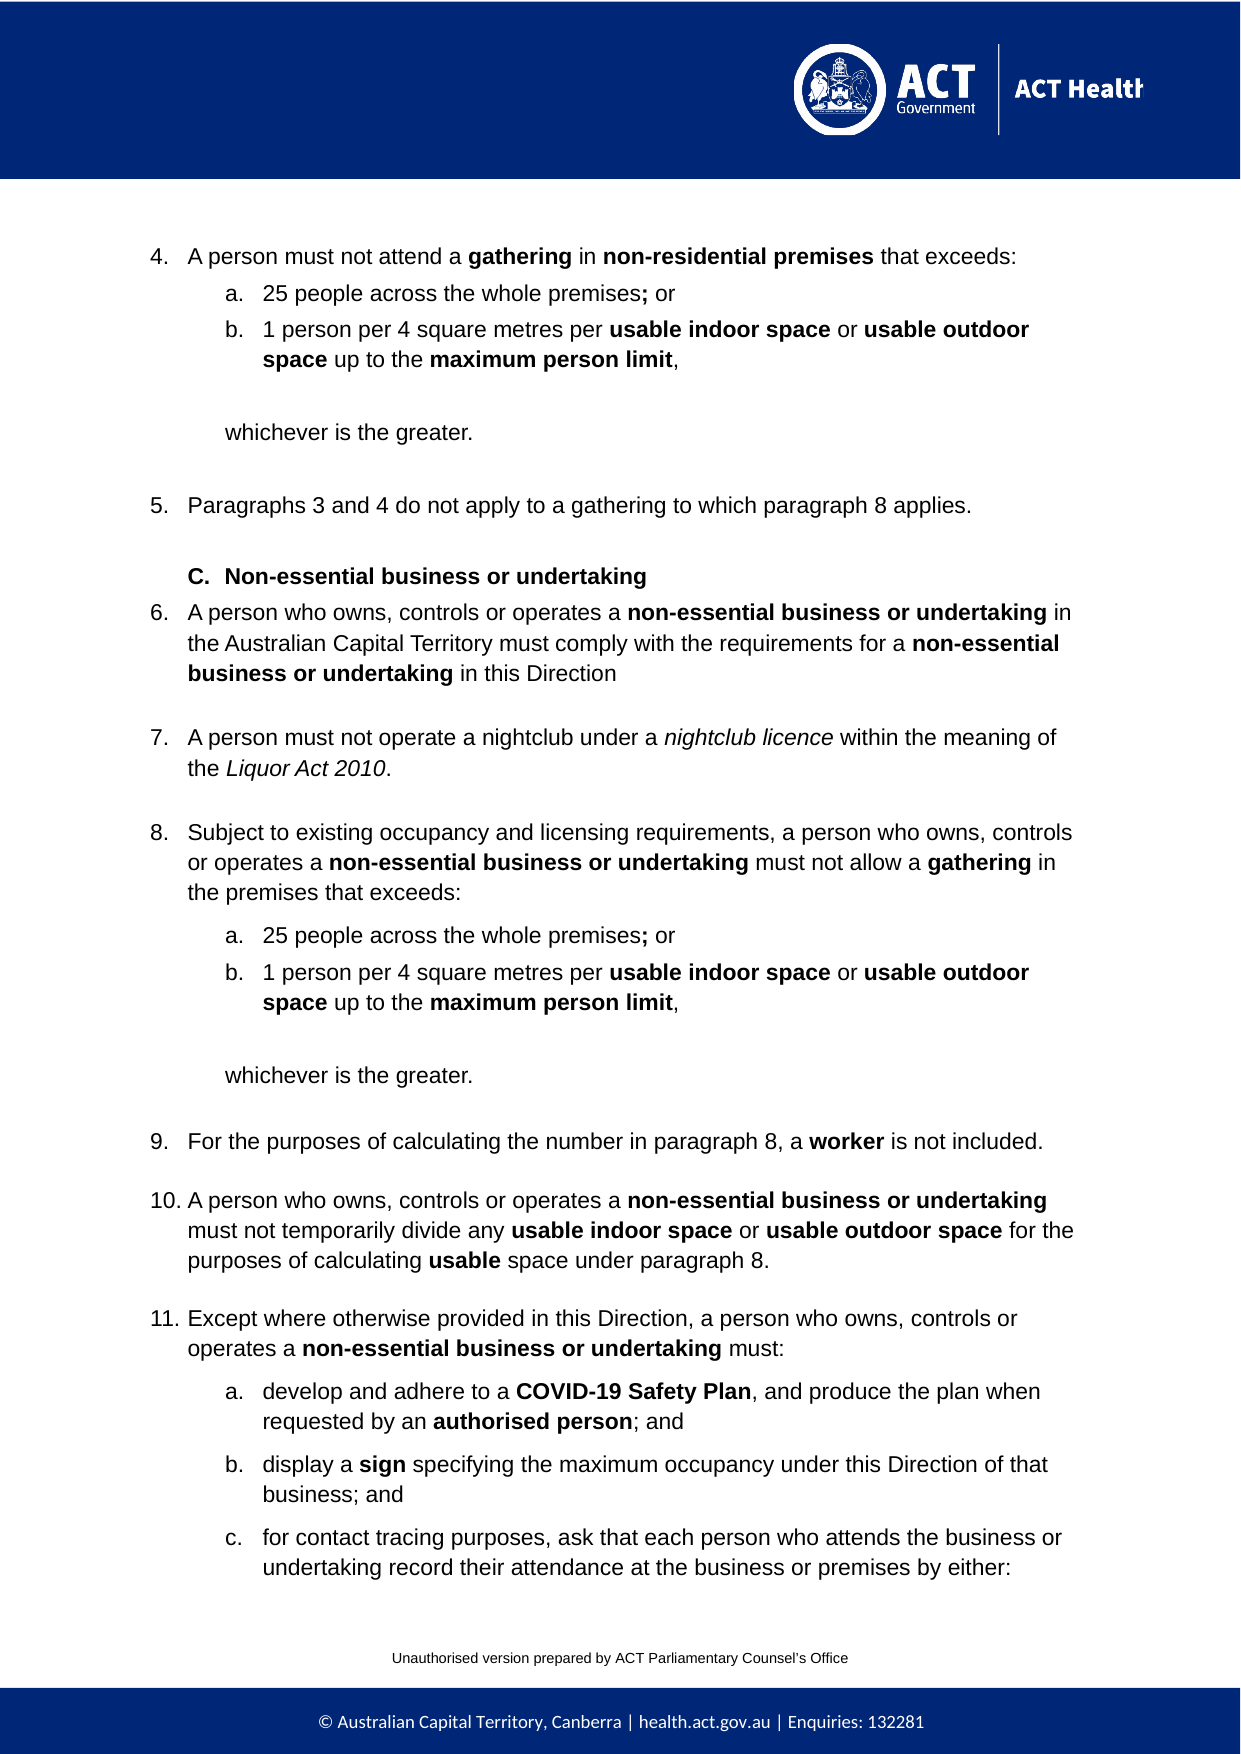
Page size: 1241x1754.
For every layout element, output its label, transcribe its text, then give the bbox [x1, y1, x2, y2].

list for contact tracing purposes, ask that each person who attends the business or undertaking record their attendance at the business or premises by either: [225, 1524, 1090, 1581]
list Paragraphs 3 and 4 do not apply to a gathering to which paragraph 8 applies. [150, 492, 1090, 518]
list develop and adhere to a COVID-19 Safety Plan, and produce the plan when requested by an authorised person; and [225, 1378, 1090, 1435]
text whichever is the greater. [225, 1062, 1090, 1088]
list A person who owns, controls or operates a non-essential business or undertaking in the Australian Capital Territory must comply with the requirements for a non-essential business or undertaking in this Direction [150, 599, 1090, 686]
list 25 people across the whole premises; or [225, 280, 1090, 306]
list For the purposes of calculating the number in paragraph 8, a worker is not included. [150, 1128, 1090, 1155]
list A person must not operate a nightclub under a nightclub licence within the meaning of the Liquor Act 2010. [150, 724, 1090, 781]
list Subject to existing occupancy and licensing requirements, a person who owns, controls or operates a non-essential business or undertaking must not allow a gathering in the premises that exceeds: [150, 819, 1090, 906]
list 25 people across the whole premises; or [225, 922, 1090, 948]
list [225, 316, 1090, 373]
picture [793, 44, 1143, 135]
text whichever is the greater. [225, 419, 1090, 446]
list A person who owns, controls or operates a non-essential business or undertaking must not temporarily divide any usable indoor space or usable outdoor space for the purposes of calculating usable space under paragraph 8. [150, 1187, 1090, 1273]
list A person must not attend a gathering in non-residential premises that exceeds: [150, 243, 1090, 269]
list Except where otherwise provided in this Direction, a person who owns, controls or operates a non-essential business or undertaking must: [150, 1305, 1090, 1362]
list display a sign specifying the maximum occupancy under this Direction of that business; and [225, 1451, 1090, 1508]
list 1 person per 4 square metres per usable indoor space or usable outdoor space up to the maximum person limit, [225, 958, 1090, 1015]
list Non-essential business or undertaking [187, 563, 1090, 589]
